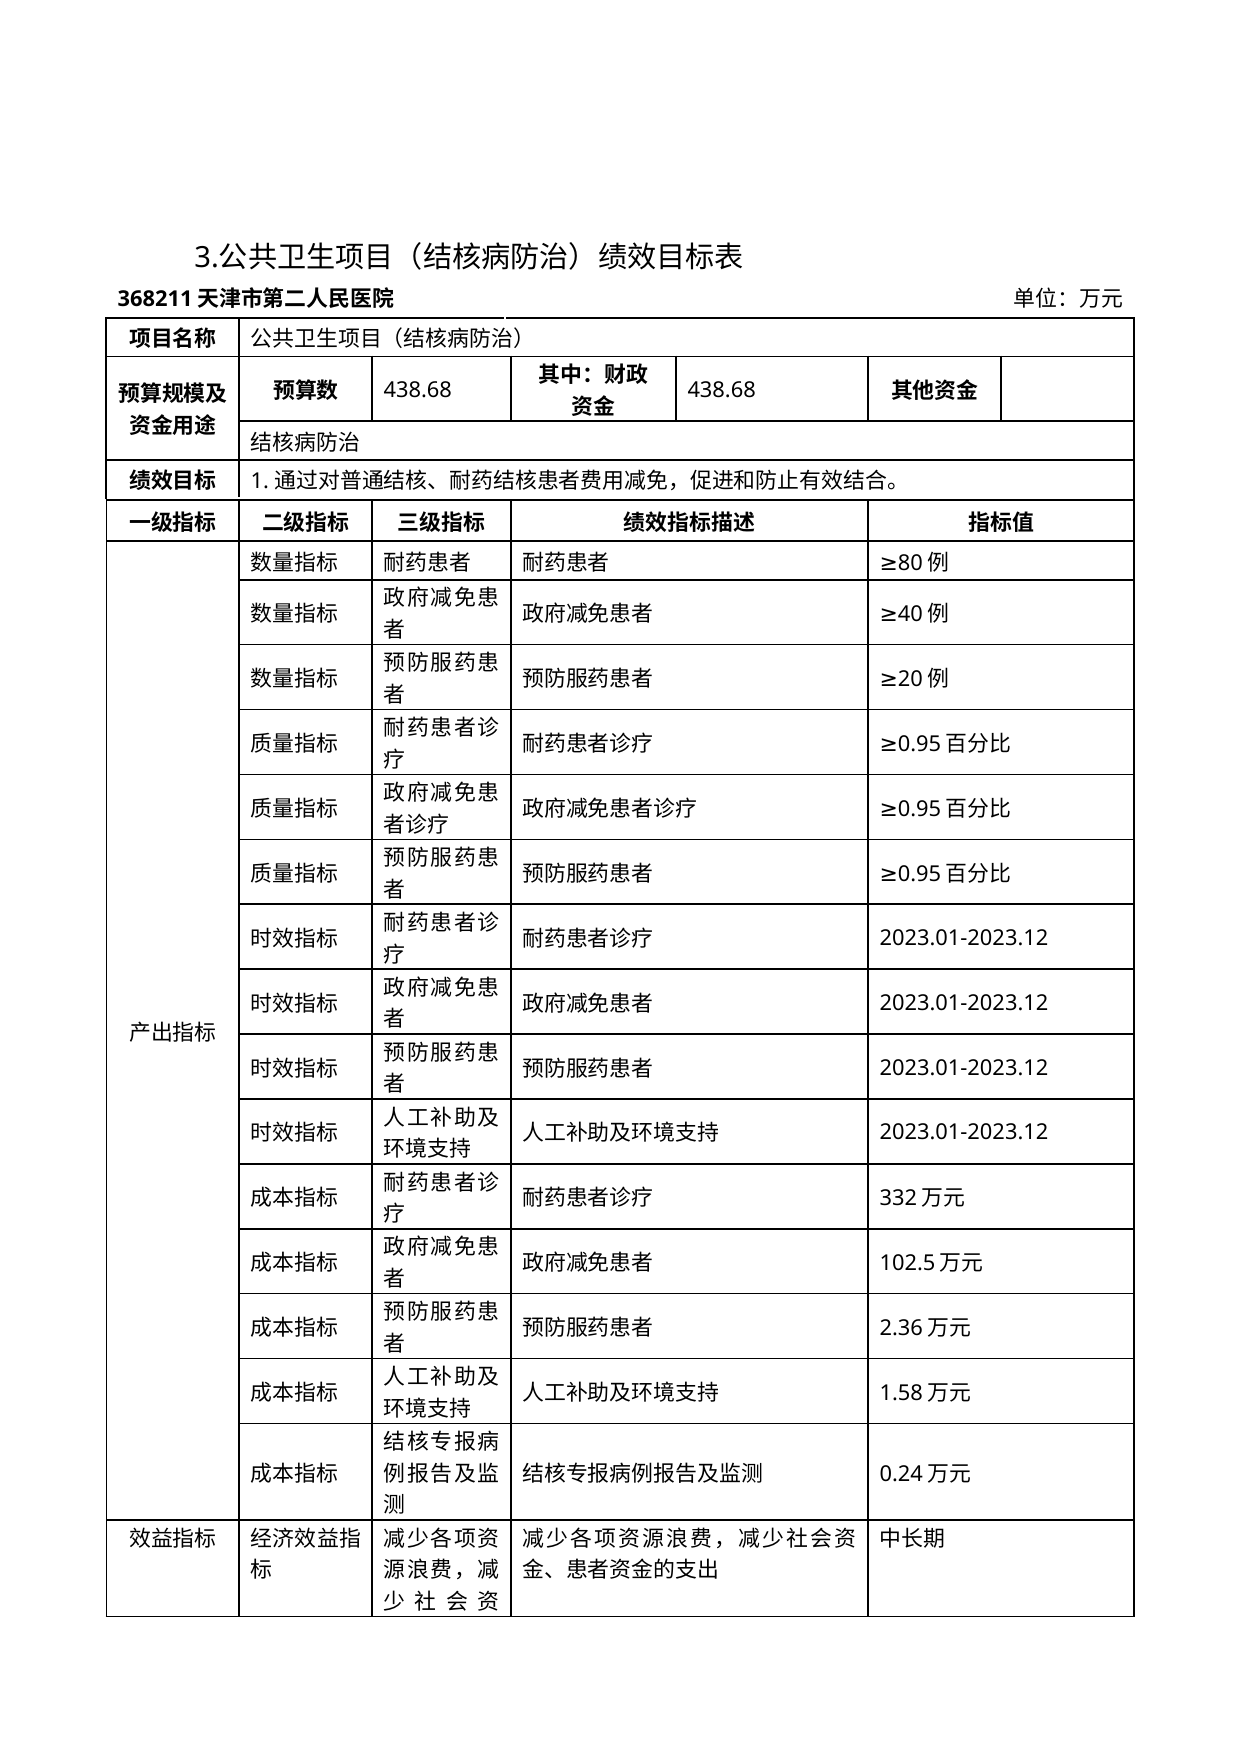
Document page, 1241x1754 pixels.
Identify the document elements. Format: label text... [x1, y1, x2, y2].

table_cell [1002, 357, 1133, 420]
table_cell 人工补助及环境支持 [373, 1100, 510, 1163]
table_cell 成本指标 [240, 1359, 371, 1422]
table_cell 预防服药患者 [512, 840, 867, 903]
table_cell 预防服药患者 [373, 840, 510, 903]
table_cell 预算规模及资金用途 [107, 357, 238, 459]
table_cell 时效指标 [240, 970, 371, 1033]
table_cell 其他资金 [869, 357, 1000, 420]
table_cell 2023.01-2023.12 [869, 1100, 1133, 1163]
table_header 三级指标 [373, 501, 510, 540]
table_cell 政府减免患者 [373, 1230, 510, 1293]
table_cell ≥0.95百分比 [869, 840, 1133, 903]
table_cell 人工补助及环境支持 [373, 1359, 510, 1422]
table_cell ≥0.95百分比 [869, 710, 1133, 773]
table_cell 政府减免患者 [373, 970, 510, 1033]
table_cell 成本指标 [240, 1424, 371, 1519]
table_cell 预防服药患者 [512, 1035, 867, 1098]
table_cell 2023.01-2023.12 [869, 905, 1133, 968]
table_cell 人工补助及环境支持 [512, 1359, 867, 1422]
table_cell ≥0.95百分比 [869, 775, 1133, 838]
table_cell 数量指标 [240, 542, 371, 579]
table_cell 结核专报病例报告及监测 [512, 1424, 867, 1519]
table_cell 耐药患者诊疗 [512, 1165, 867, 1228]
text 3.公共卫生项目（结核病防治）绩效目标表 [136, 233, 1104, 276]
table_cell 人工补助及环境支持 [512, 1100, 867, 1163]
table_cell 预防服药患者 [373, 1294, 510, 1358]
table_cell 政府减免患者诊疗 [373, 775, 510, 838]
table_cell 成本指标 [240, 1230, 371, 1293]
table_cell 332万元 [869, 1165, 1133, 1228]
table_header 单位：万元 [506, 277, 1133, 317]
table_cell 438.68 [677, 357, 867, 420]
table_cell 政府减免患者 [512, 970, 867, 1033]
table_cell 耐药患者诊疗 [512, 710, 867, 773]
table_header 一级指标 [107, 501, 238, 540]
table_cell 中长期 [869, 1521, 1133, 1616]
table_header 368211天津市第二人民医院 [107, 277, 504, 317]
table_cell 102.5万元 [869, 1230, 1133, 1293]
table_cell 经济效益指标 [240, 1521, 371, 1616]
table_cell 产出指标 [107, 542, 238, 1519]
table_cell 耐药患者诊疗 [373, 905, 510, 968]
table_header 指标值 [869, 501, 1133, 540]
table_cell 时效指标 [240, 1035, 371, 1098]
table_cell 效益指标 [107, 1521, 238, 1616]
table_cell 减少各项资源浪费，减少社会资金、患者资金的支出 [512, 1521, 867, 1616]
table_cell 预防服药患者 [512, 645, 867, 709]
table_cell 耐药患者诊疗 [373, 710, 510, 773]
table_cell 公共卫生项目（结核病防治） [240, 319, 1133, 356]
table_cell 1. 通过对普通结核、耐药结核患者费用减免，促进和防止有效结合。 [240, 461, 1133, 497]
table_cell 项目名称 [107, 319, 238, 356]
table_cell 1.58万元 [869, 1359, 1133, 1422]
table_cell 其中：财政 资金 [512, 357, 675, 420]
table_cell ≥80例 [869, 542, 1133, 579]
table_cell 预防服药患者 [373, 1035, 510, 1098]
table_cell 结核病防治 [240, 422, 1133, 459]
table_cell 政府减免患者 [512, 581, 867, 644]
table_cell 政府减免患者 [512, 1230, 867, 1293]
table_cell ≥40例 [869, 581, 1133, 644]
table_cell 政府减免患者诊疗 [512, 775, 867, 838]
table_cell 0.24万元 [869, 1424, 1133, 1519]
table_cell 预防服药患者 [512, 1294, 867, 1358]
table_cell 2.36万元 [869, 1294, 1133, 1358]
table_cell 2023.01-2023.12 [869, 970, 1133, 1033]
table_cell 结核专报病例报告及监测 [373, 1424, 510, 1519]
table_cell 耐药患者 [512, 542, 867, 579]
table_cell 成本指标 [240, 1294, 371, 1358]
table_cell 减少各项资源浪费，减少社会资金、患者资金的支出 [373, 1521, 510, 1616]
table_cell 耐药患者 [373, 542, 510, 579]
table_cell 质量指标 [240, 710, 371, 773]
table_cell 时效指标 [240, 1100, 371, 1163]
table_cell 预防服药患者 [373, 645, 510, 709]
table_cell 数量指标 [240, 581, 371, 644]
table_cell 耐药患者诊疗 [373, 1165, 510, 1228]
table_cell 数量指标 [240, 645, 371, 709]
table_header 二级指标 [240, 501, 371, 540]
table_cell 质量指标 [240, 775, 371, 838]
table_cell 预算数 [240, 357, 371, 420]
table_cell 政府减免患者 [373, 581, 510, 644]
table_cell 时效指标 [240, 905, 371, 968]
table_cell ≥20例 [869, 645, 1133, 709]
table_cell 质量指标 [240, 840, 371, 903]
table_cell 成本指标 [240, 1165, 371, 1228]
table_cell 绩效目标 [107, 461, 238, 497]
table_cell 438.68 [373, 357, 510, 420]
table_header 绩效指标描述 [512, 501, 867, 540]
table_cell 2023.01-2023.12 [869, 1035, 1133, 1098]
table_cell 耐药患者诊疗 [512, 905, 867, 968]
